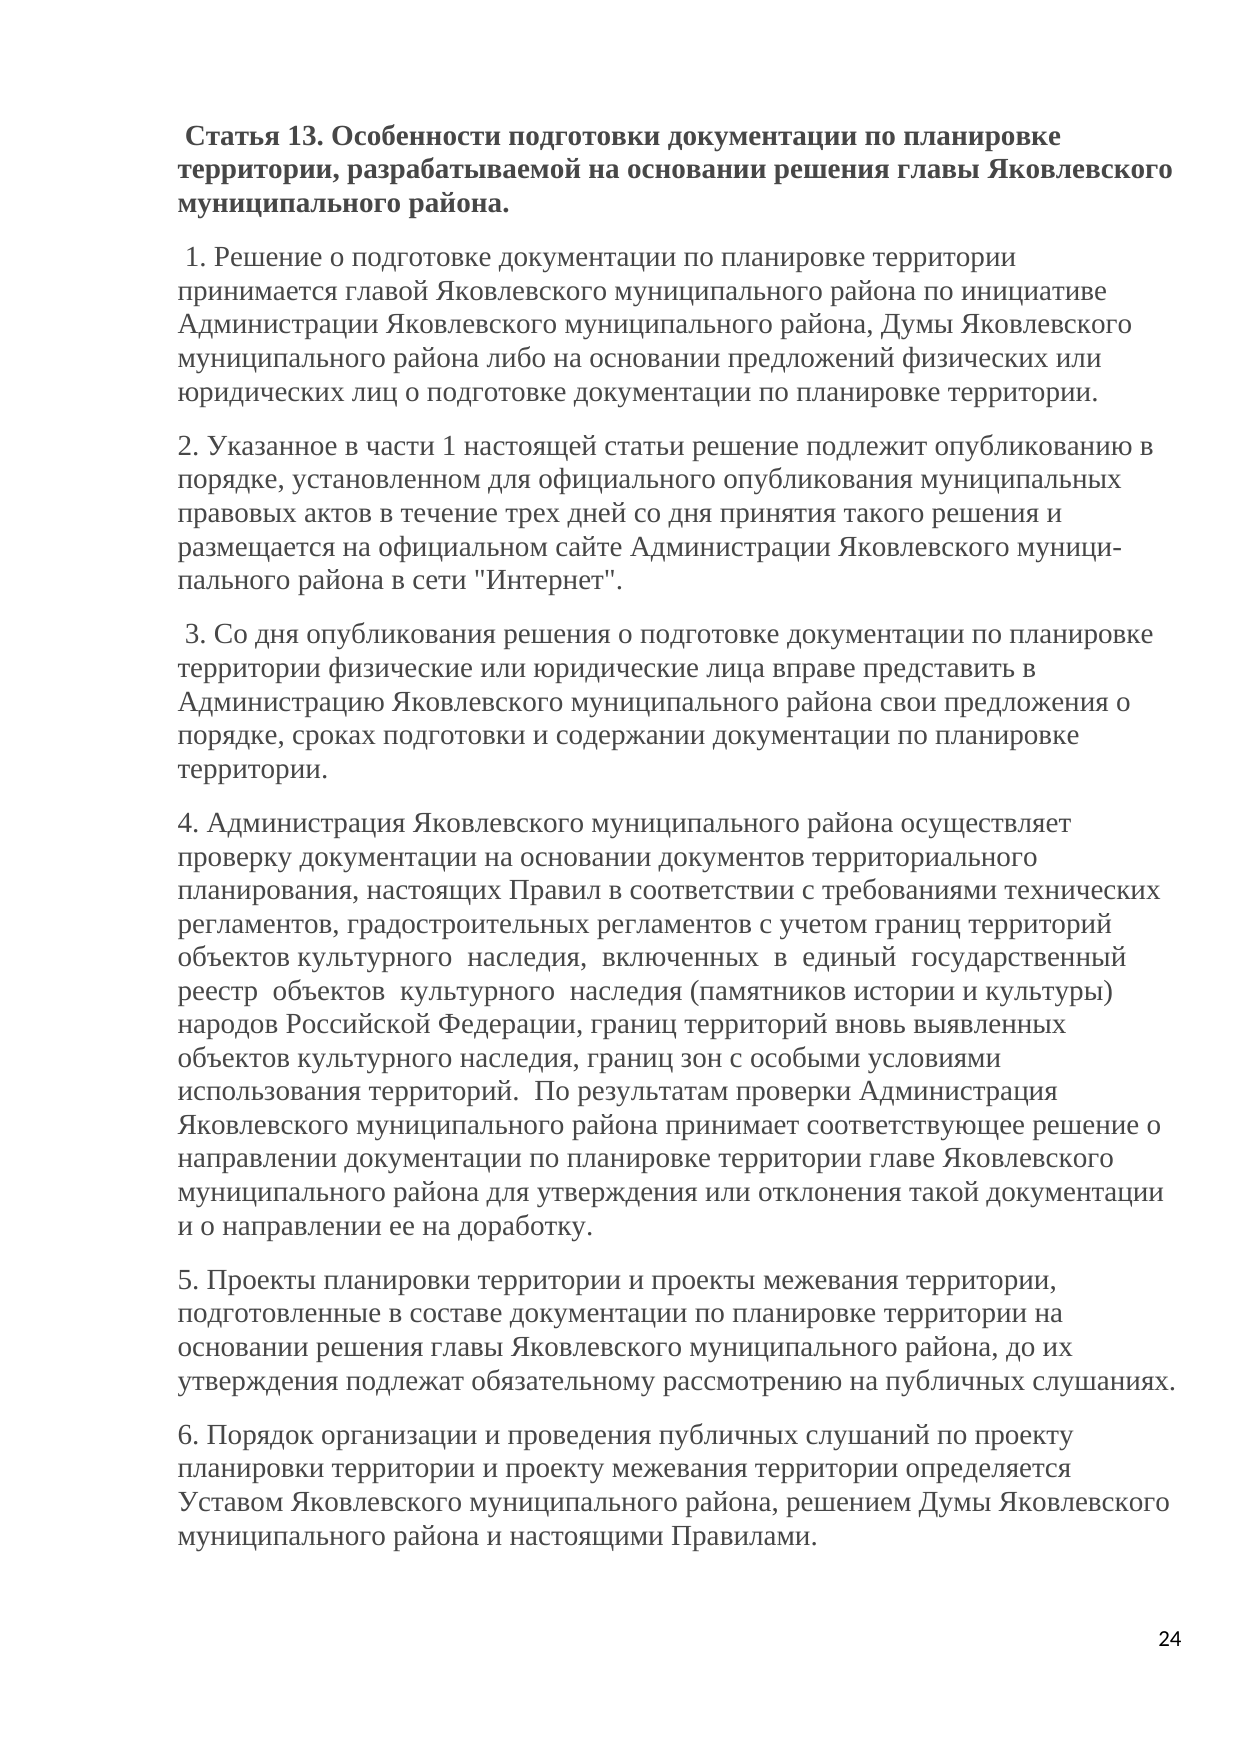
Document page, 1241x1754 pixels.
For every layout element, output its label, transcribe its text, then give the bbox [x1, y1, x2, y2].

text 6. Порядок организации и проведения публичных слушаний по проекту планировки территории и проекту межевания территории определяется Уставом Яковлевского муниципального района, решением Думы Яковлевского муниципального района и настоящими Правилами. [177, 1417, 1181, 1551]
text 2. Указанное в части 1 настоящей статьи решение подлежит опубликованию в порядке, установленном для официального опубликования муниципальных правовых актов в течение трех дней со дня принятия такого решения и размещается на официальном сайте Администрации Яковлевского муници-пального района в сети "Интернет". [177, 428, 1181, 596]
text Статья 13. Особенности подготовки документации по планировке территории, разрабатываемой на основании решения главы Яковлевского муниципального района. [177, 118, 1181, 219]
text 4. Администрация Яковлевского муниципального района осуществляет проверку документации на основании документов территориального планирования, настоящих Правил в соответствии с требованиями технических регламентов, градостроительных регламентов с учетом границ территорий объектов культурного наследия, включенных в единый государственный реестр объектов культурного наследия (памятников истории и культуры) народов Российской Федерации, границ территорий вновь выявленных объектов культурного наследия, границ зон с особыми условиями использования территорий. По результатам проверки Администрация Яковлевского муниципального района принимает соответствующее решение о направлении документации по планировке территории главе Яковлевского муниципального района для утверждения или отклонения такой документации и о направлении ее на доработку. [177, 805, 1181, 1241]
text 1. Решение о подготовке документации по планировке территории принимается главой Яковлевского муниципального района по инициативе Администрации Яковлевского муниципального района, Думы Яковлевского муниципального района либо на основании предложений физических или юридических лиц о подготовке документации по планировке территории. [177, 239, 1181, 407]
text 3. Со дня опубликования решения о подготовке документации по планировке территории физические или юридические лица вправе представить в Администрацию Яковлевского муниципального района свои предложения о порядке, сроках подготовки и содержании документации по планировке территории. [177, 617, 1181, 784]
text 5. Проекты планировки территории и проекты межевания территории, подготовленные в составе документации по планировке территории на основании решения главы Яковлевского муниципального района, до их утверждения подлежат обязательному рассмотрению на публичных слушаниях. [177, 1262, 1181, 1396]
